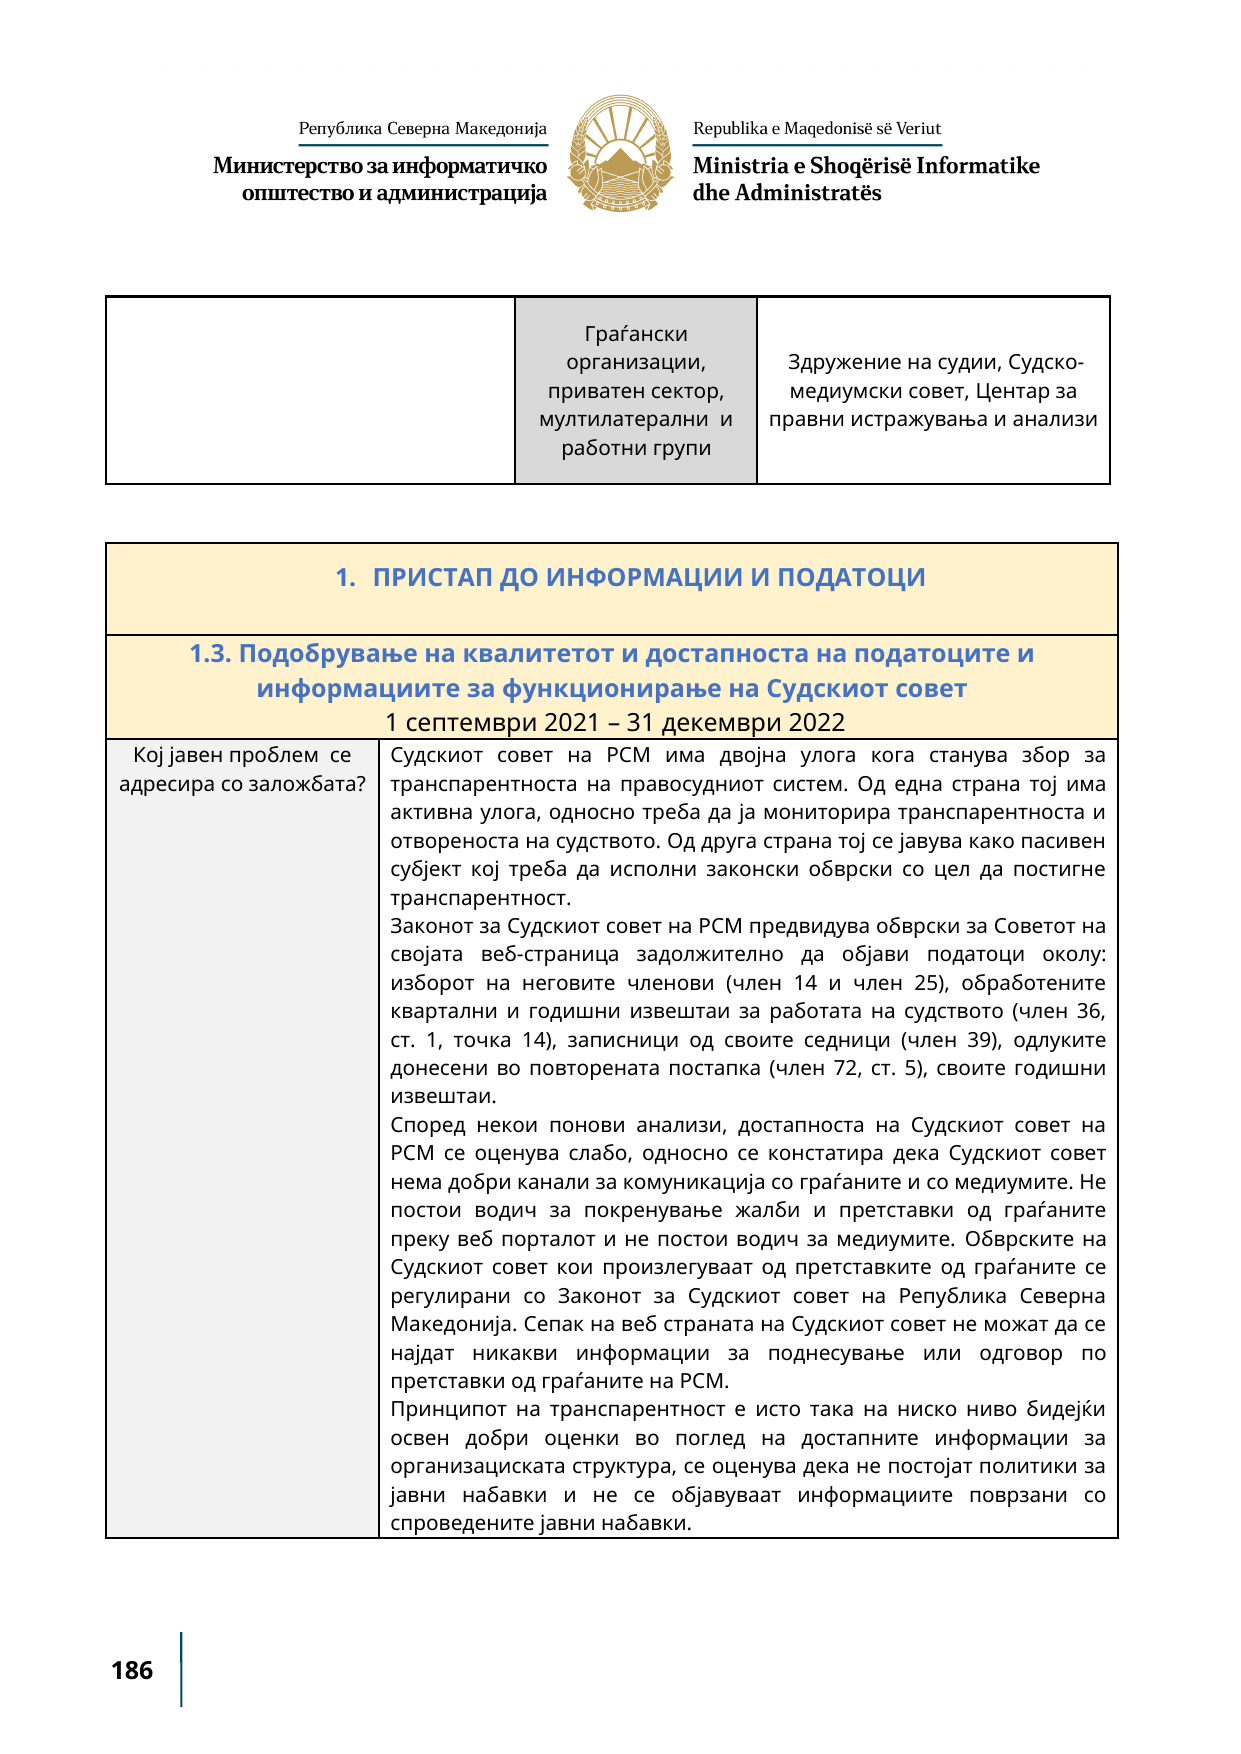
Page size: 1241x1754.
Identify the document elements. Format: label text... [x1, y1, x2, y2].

table_cell Кој јавен проблем се адресира со заложбата? [107, 740, 378, 1537]
table_cell Здружение на судии, Судско-медиумски совет, Центар за правни истражувања и анализи [758, 298, 1109, 483]
table_header ПРИСТАП ДО ИНФОРМАЦИИ И ПОДАТОЦИ [107, 544, 1117, 634]
picture [150, 66, 1091, 241]
table_cell Граѓански организации, приватен сектор, мултилатерални и работни групи [516, 298, 756, 483]
table_cell 1.3. Подобрување на квалитетот и достапноста на податоците и информациите за функционирање на Судскиот совет 1 септември 2021 – 31 декември 2022 [107, 636, 1117, 738]
